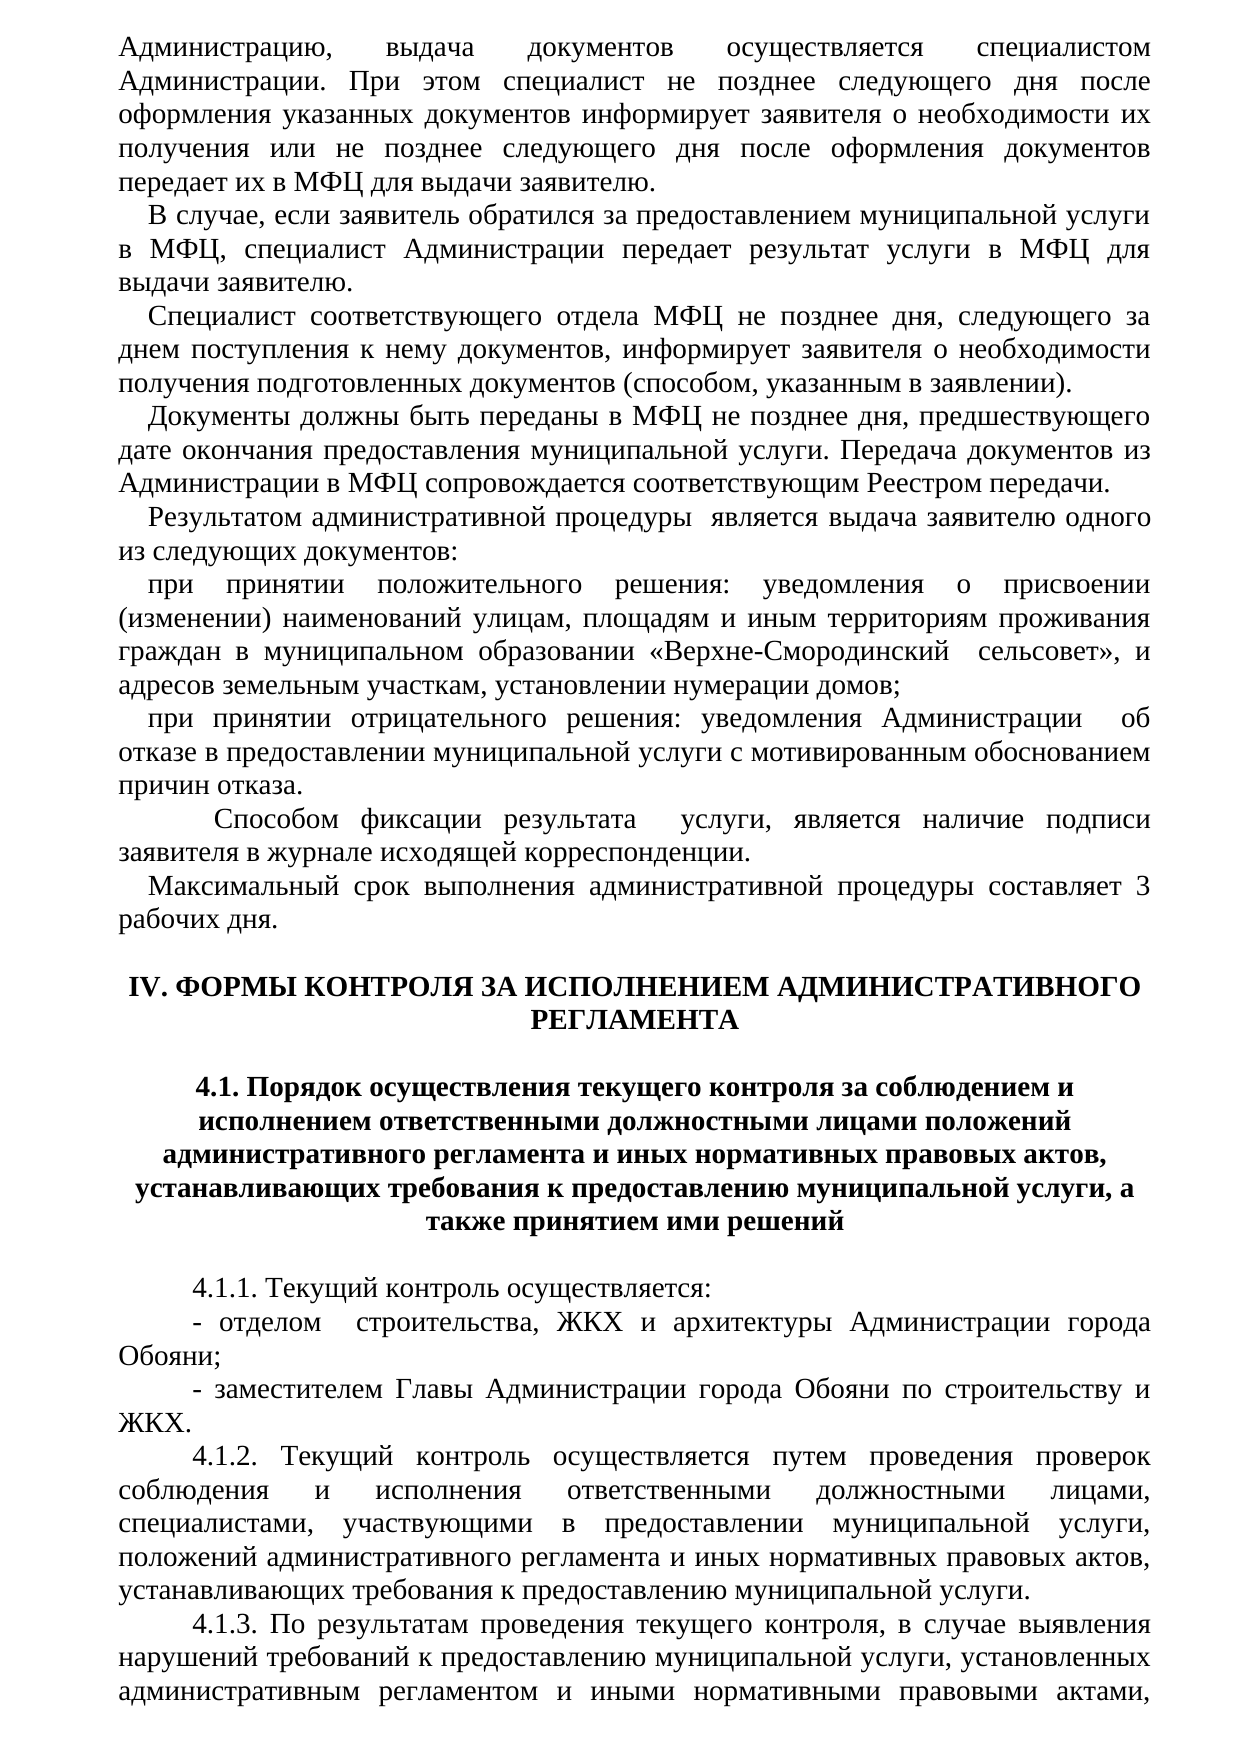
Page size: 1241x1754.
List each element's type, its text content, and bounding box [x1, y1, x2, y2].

text Максимальный срок выполнения административной процедуры составляет 3 рабочих дня. [118, 868, 1152, 935]
text Результатом административной процедуры является выдача заявителю одного из следующих документов: [118, 499, 1152, 566]
text при принятии отрицательного решения: уведомления Администрации об отказе в предоставлении муниципальной услуги с мотивированным обоснованием причин отказа. [118, 700, 1152, 801]
text 4.1. Порядок осуществления текущего контроля за соблюдением и исполнением ответственными должностными лицами положений административного регламента и иных нормативных правовых актов, устанавливающих требования к предоставлению муниципальной услуги, а также принятием ими решений [118, 1069, 1152, 1237]
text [118, 1606, 1152, 1707]
text - отделом строительства, ЖКХ и архитектуры Администрации города Обояни; [118, 1304, 1152, 1371]
text 4.1.2. Текущий контроль осуществляется путем проведения проверок соблюдения и исполнения ответственными должностными лицами, специалистами, участвующими в предоставлении муниципальной услуги, положений административного регламента и иных нормативных правовых актов, устанавливающих требования к предоставлению муниципальной услуги. [118, 1438, 1152, 1606]
text В случае, если заявитель обратился за предоставлением муниципальной услуги в МФЦ, специалист Администрации передает результат услуги в МФЦ для выдачи заявителю. [118, 197, 1152, 298]
text Специалист соответствующего отдела МФЦ не позднее дня, следующего за днем поступления к нему документов, информирует заявителя о необходимости получения подготовленных документов (способом, указанным в заявлении). [118, 298, 1152, 398]
text 4.1.1. Текущий контроль осуществляется: [118, 1271, 1152, 1304]
text при принятии положительного решения: уведомления о присвоении (изменении) наименований улицам, площадям и иным территориям проживания граждан в муниципальном образовании «Верхне-Смородинский сельсовет», и адресов земельным участкам, установлении нумерации домов; [118, 566, 1152, 700]
text Документы должны быть переданы в МФЦ не позднее дня, предшествующего дате окончания предоставления муниципальной услуги. Передача документов из Администрации в МФЦ сопровождается соответствующим Реестром передачи. [118, 398, 1152, 499]
text IV. Формы контроля за исполнением административного регламента [118, 969, 1152, 1036]
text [118, 29, 1152, 197]
text Способом фиксации результата услуги, является наличие подписи заявителя в журнале исходящей корреспонденции. [118, 801, 1152, 868]
text - заместителем Главы Администрации города Обояни по строительству и ЖКХ. [118, 1371, 1152, 1438]
